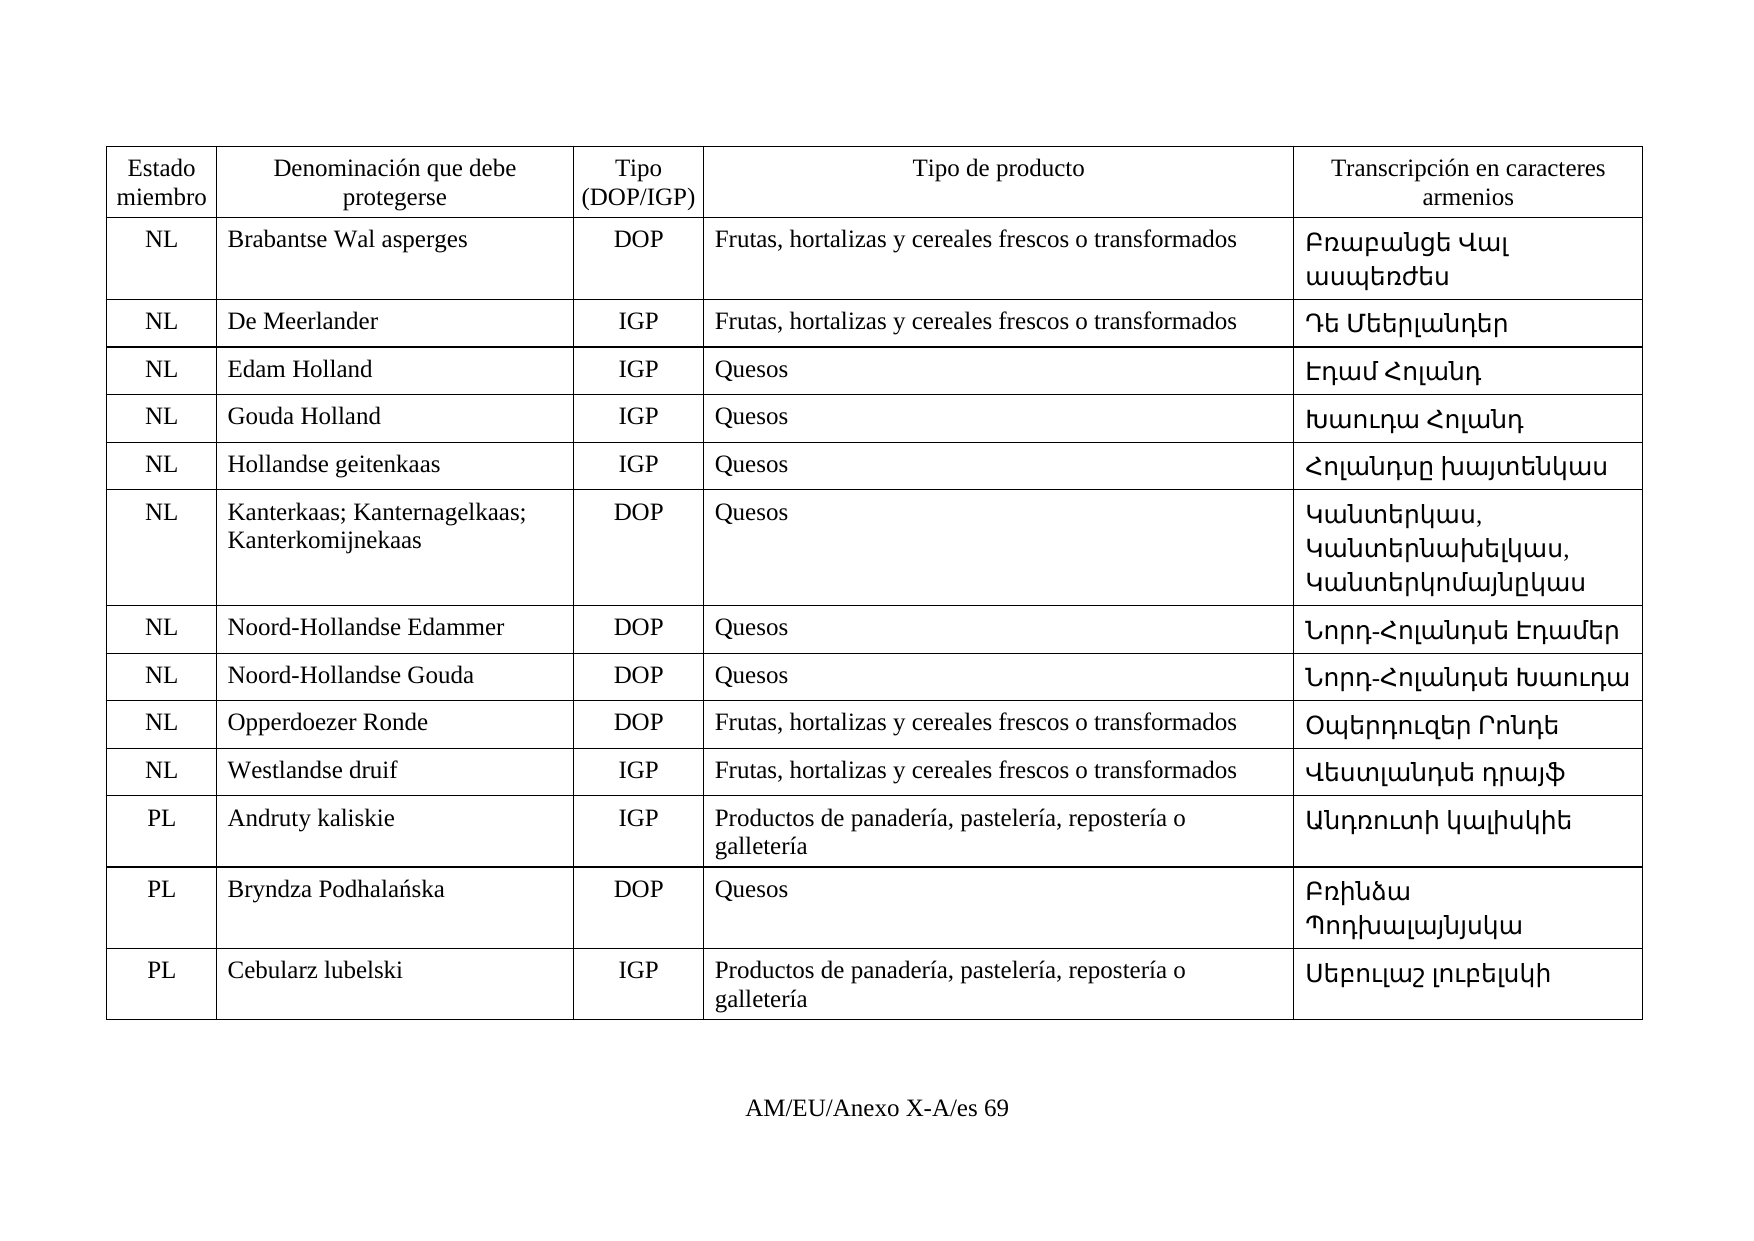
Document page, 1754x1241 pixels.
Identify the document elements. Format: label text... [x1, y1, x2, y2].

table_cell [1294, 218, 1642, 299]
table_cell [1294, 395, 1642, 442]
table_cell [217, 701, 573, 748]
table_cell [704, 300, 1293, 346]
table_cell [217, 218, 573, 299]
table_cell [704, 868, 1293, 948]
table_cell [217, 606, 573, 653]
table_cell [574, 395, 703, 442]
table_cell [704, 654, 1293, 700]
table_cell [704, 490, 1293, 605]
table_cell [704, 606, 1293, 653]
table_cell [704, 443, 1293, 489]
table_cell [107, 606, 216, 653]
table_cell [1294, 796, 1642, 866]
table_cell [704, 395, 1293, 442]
table_header Transcripción en caracteres armenios [1294, 147, 1642, 217]
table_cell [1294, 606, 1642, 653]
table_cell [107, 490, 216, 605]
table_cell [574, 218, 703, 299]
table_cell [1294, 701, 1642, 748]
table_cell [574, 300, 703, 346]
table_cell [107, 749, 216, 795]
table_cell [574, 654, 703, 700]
table_header Tipo de producto [704, 147, 1293, 217]
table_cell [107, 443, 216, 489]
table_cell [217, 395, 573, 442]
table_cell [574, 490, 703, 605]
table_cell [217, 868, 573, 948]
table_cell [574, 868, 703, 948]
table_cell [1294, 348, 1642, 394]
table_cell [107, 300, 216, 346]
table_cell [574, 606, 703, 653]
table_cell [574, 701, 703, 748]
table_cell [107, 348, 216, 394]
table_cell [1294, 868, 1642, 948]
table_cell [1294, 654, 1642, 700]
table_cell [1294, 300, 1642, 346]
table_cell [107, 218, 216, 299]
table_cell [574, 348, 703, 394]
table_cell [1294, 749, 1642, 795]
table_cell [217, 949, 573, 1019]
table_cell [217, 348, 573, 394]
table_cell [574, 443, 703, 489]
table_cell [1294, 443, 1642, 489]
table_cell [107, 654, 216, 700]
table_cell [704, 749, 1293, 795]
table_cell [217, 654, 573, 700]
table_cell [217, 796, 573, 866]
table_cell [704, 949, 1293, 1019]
table_header Denominación que debe protegerse [217, 147, 573, 217]
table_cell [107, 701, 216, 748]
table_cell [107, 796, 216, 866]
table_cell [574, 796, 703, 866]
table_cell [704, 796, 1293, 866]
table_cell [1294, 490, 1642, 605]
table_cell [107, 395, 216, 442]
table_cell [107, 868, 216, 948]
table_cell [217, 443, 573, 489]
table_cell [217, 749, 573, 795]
table_header Tipo (DOP/IGP) [574, 147, 703, 217]
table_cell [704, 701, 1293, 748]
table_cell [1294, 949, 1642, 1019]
table_header Estado miembro [107, 147, 216, 217]
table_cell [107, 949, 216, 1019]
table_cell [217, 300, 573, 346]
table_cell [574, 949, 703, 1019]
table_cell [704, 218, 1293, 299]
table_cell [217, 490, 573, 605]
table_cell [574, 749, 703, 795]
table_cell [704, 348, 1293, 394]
